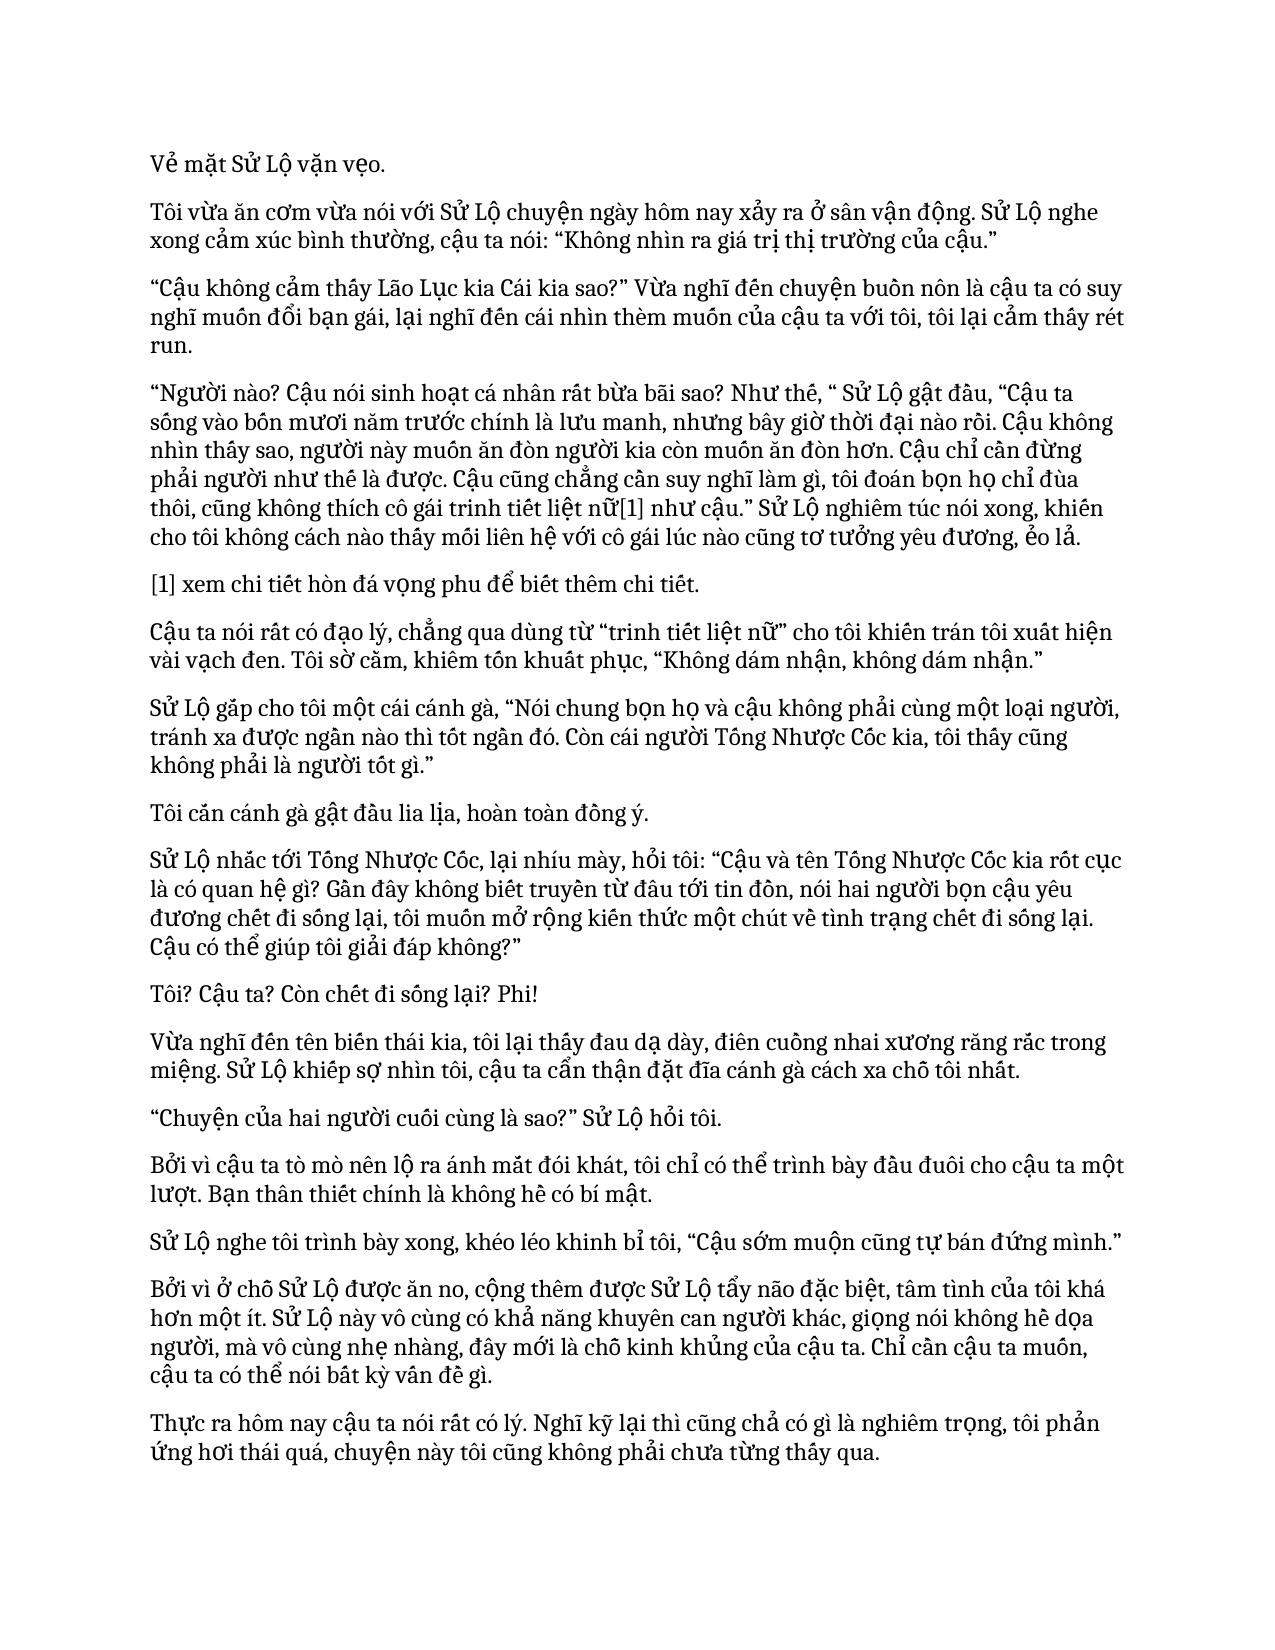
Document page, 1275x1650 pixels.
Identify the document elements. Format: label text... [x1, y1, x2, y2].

text Vẻ mặt Sử Lộ vặn vẹo. [150, 150, 1125, 179]
text “Chuyện của hai người cuối cùng là sao?” Sử Lộ hỏi tôi. [150, 1104, 1125, 1132]
text Sử Lộ nghe tôi trình bày xong, khéo léo khinh bỉ tôi, “Cậu sớm muộn cũng tự bán đứng mình.” [150, 1227, 1125, 1256]
text Tôi cắn cánh gà gật đầu lia lịa, hoàn toàn đồng ý. [150, 799, 1125, 827]
text Sử Lộ gắp cho tôi một cái cánh gà, “Nói chung bọn họ và cậu không phải cùng một loại người, tránh xa được ngần nào thì tốt ngần đó. Còn cái người Tống Nhược Cốc kia, tôi thấy cũng không phải là người tốt gì.” [150, 694, 1125, 780]
text Tôi? Cậu ta? Còn chết đi sống lại? Phi! [150, 980, 1125, 1009]
text Bởi vì ở chỗ Sử Lộ được ăn no, cộng thêm được Sử Lộ tẩy não đặc biệt, tâm tình của tôi khá hơn một ít. Sử Lộ này vô cùng có khả năng khuyên can người khác, giọng nói không hề dọa người, mà vô cùng nhẹ nhàng, đây mới là chỗ kinh khủng của cậu ta. Chỉ cần cậu ta muốn, cậu ta có thể nói bất kỳ vấn đề gì. [150, 1275, 1125, 1390]
text Tôi vừa ăn cơm vừa nói với Sử Lộ chuyện ngày hôm nay xảy ra ở sân vận động. Sử Lộ nghe xong cảm xúc bình thường, cậu ta nói: “Không nhìn ra giá trị thị trường của cậu.” [150, 197, 1125, 255]
text Thực ra hôm nay cậu ta nói rất có lý. Nghĩ kỹ lại thì cũng chả có gì là nghiêm trọng, tôi phản ứng hơi thái quá, chuyện này tôi cũng không phải chưa từng thấy qua. [150, 1409, 1125, 1466]
text Bởi vì cậu ta tò mò nên lộ ra ánh mắt đói khát, tôi chỉ có thể trình bày đầu đuôi cho cậu ta một lượt. Bạn thân thiết chính là không hề có bí mật. [150, 1151, 1125, 1209]
text [1] xem chi tiết hòn đá vọng phu để biết thêm chi tiết. [150, 570, 1125, 599]
text “Cậu không cảm thấy Lão Lục kia Cái kia sao?” Vừa nghĩ đến chuyện buồn nôn là cậu ta có suy nghĩ muốn đổi bạn gái, lại nghĩ đến cái nhìn thèm muốn của cậu ta với tôi, tôi lại cảm thấy rét run. [150, 274, 1125, 360]
text Vừa nghĩ đến tên biến thái kia, tôi lại thấy đau dạ dày, điên cuồng nhai xương răng rắc trong miệng. Sử Lộ khiếp sợ nhìn tôi, cậu ta cẩn thận đặt đĩa cánh gà cách xa chỗ tôi nhất. [150, 1027, 1125, 1085]
text Sử Lộ nhắc tới Tống Nhược Cốc, lại nhíu mày, hỏi tôi: “Cậu và tên Tống Nhược Cốc kia rốt cục là có quan hệ gì? Gần đây không biết truyền từ đâu tới tin đồn, nói hai người bọn cậu yêu đương chết đi sống lại, tôi muốn mở rộng kiến thức một chút về tình trạng chết đi sống lại. Cậu có thể giúp tôi giải đáp không?” [150, 846, 1125, 961]
text “Người nào? Cậu nói sinh hoạt cá nhân rất bừa bãi sao? Như thế, “ Sử Lộ gật đầu, “Cậu ta sống vào bốn mươi năm trước chính là lưu manh, nhưng bây giờ thời đại nào rồi. Cậu không nhìn thấy sao, người này muốn ăn đòn người kia còn muốn ăn đòn hơn. Cậu chỉ cần đừng phải người như thế là được. Cậu cũng chẳng cần suy nghĩ làm gì, tôi đoán bọn họ chỉ đùa thôi, cũng không thích cô gái trinh tiết liệt nữ[1] như cậu.” Sử Lộ nghiêm túc nói xong, khiến cho tôi không cách nào thấy mối liên hệ với cô gái lúc nào cũng tơ tưởng yêu đương, ẻo lả. [150, 379, 1125, 551]
text Cậu ta nói rất có đạo lý, chẳng qua dùng từ “trinh tiết liệt nữ” cho tôi khiến trán tôi xuất hiện vài vạch đen. Tôi sờ cằm, khiêm tốn khuất phục, “Không dám nhận, không dám nhận.” [150, 617, 1125, 675]
